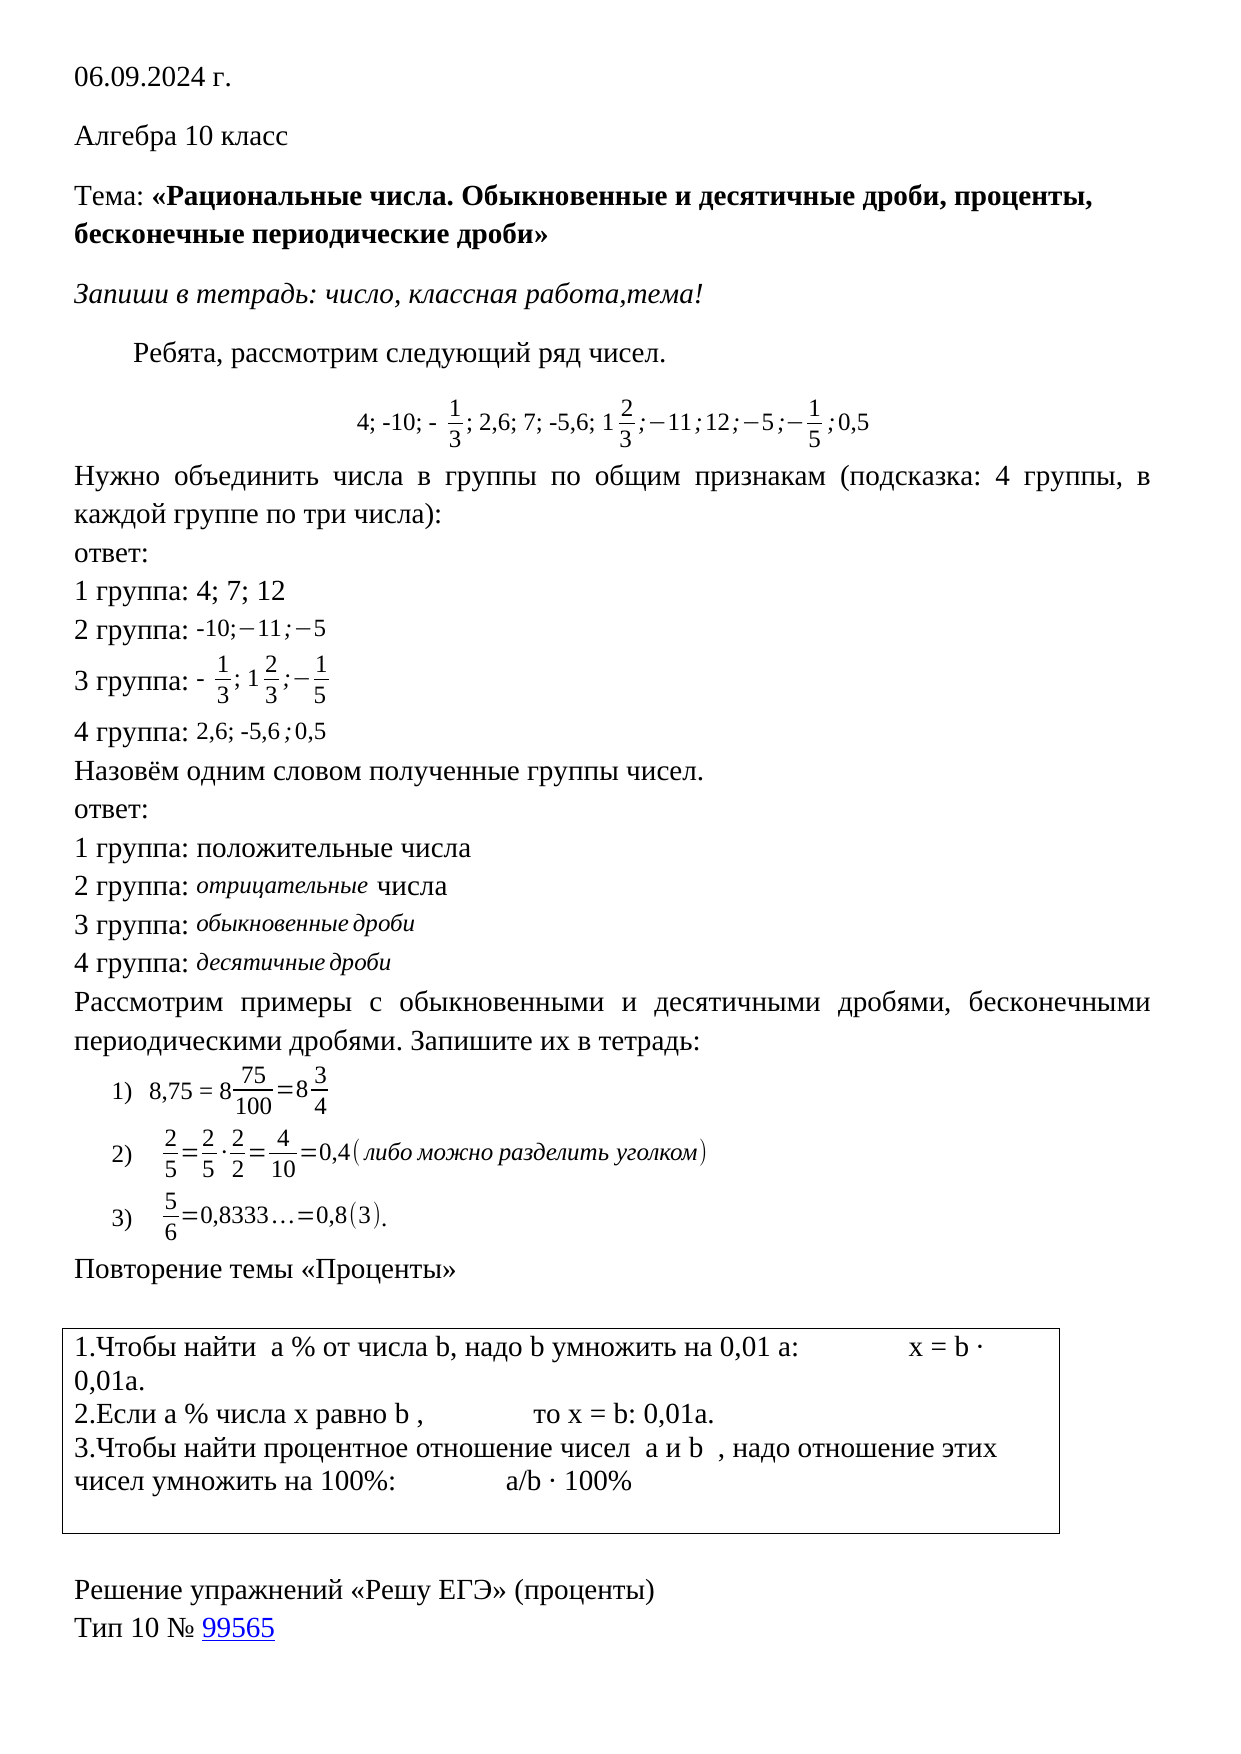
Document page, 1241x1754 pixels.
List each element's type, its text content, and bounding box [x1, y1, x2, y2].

text 1 группа: положительные числа [74, 830, 1152, 863]
text 06.09.2024 г. [74, 59, 1152, 93]
text Нужно объединить числа в группы по общим признакам (подсказка: 4 группы, в каждой группе по три числа): [74, 458, 1152, 530]
text ответ: [74, 535, 1152, 568]
text ответ: [74, 791, 1152, 825]
text Тема: «Рациональные числа. Обыкновенные и десятичные дроби, проценты, бесконечные периодические дроби» [74, 178, 1152, 250]
text Алгебра 10 класс [74, 118, 1152, 152]
text Запиши в тетрадь: число, классная работа,тема! [74, 276, 1152, 309]
table_header 1.Чтобы найти а % от числа b, надо b умножить на 0,01 а: х = b · 0,01а. 2.Если а % числа х равно b , то х = b: 0,01а. 3.Чтобы найти процентное отношение чисел а и b , надо отношение этих чисел умножить на 100%: a/b · 100% [63, 1329, 1059, 1532]
text Рассмотрим примеры с обыкновенными и десятичными дробями, бесконечными периодическими дробями. Запишите их в тетрадь: [74, 984, 1152, 1056]
text 1 группа: 4; 7; 12 [74, 573, 1152, 607]
text 3 группа: [74, 907, 1152, 941]
text 2 группа: числа [74, 868, 1152, 902]
text Решение упражнений «Решу ЕГЭ» (проценты) [74, 1572, 1152, 1606]
text 2 группа: [74, 612, 1152, 645]
text Повторение темы «Проценты» [74, 1251, 1152, 1284]
list 8,75 = 8 [111, 1061, 1152, 1120]
text 4 группа: [74, 946, 1152, 979]
text Назовём одним словом полученные группы чисел. [74, 753, 1152, 786]
text Ребята, рассмотрим следующий ряд чисел. [74, 335, 1152, 369]
text Тип 10 № 99565 [74, 1611, 1152, 1644]
text 3 группа: [74, 650, 1152, 709]
list . [111, 1188, 1152, 1247]
text 4 группа: [74, 714, 1152, 748]
